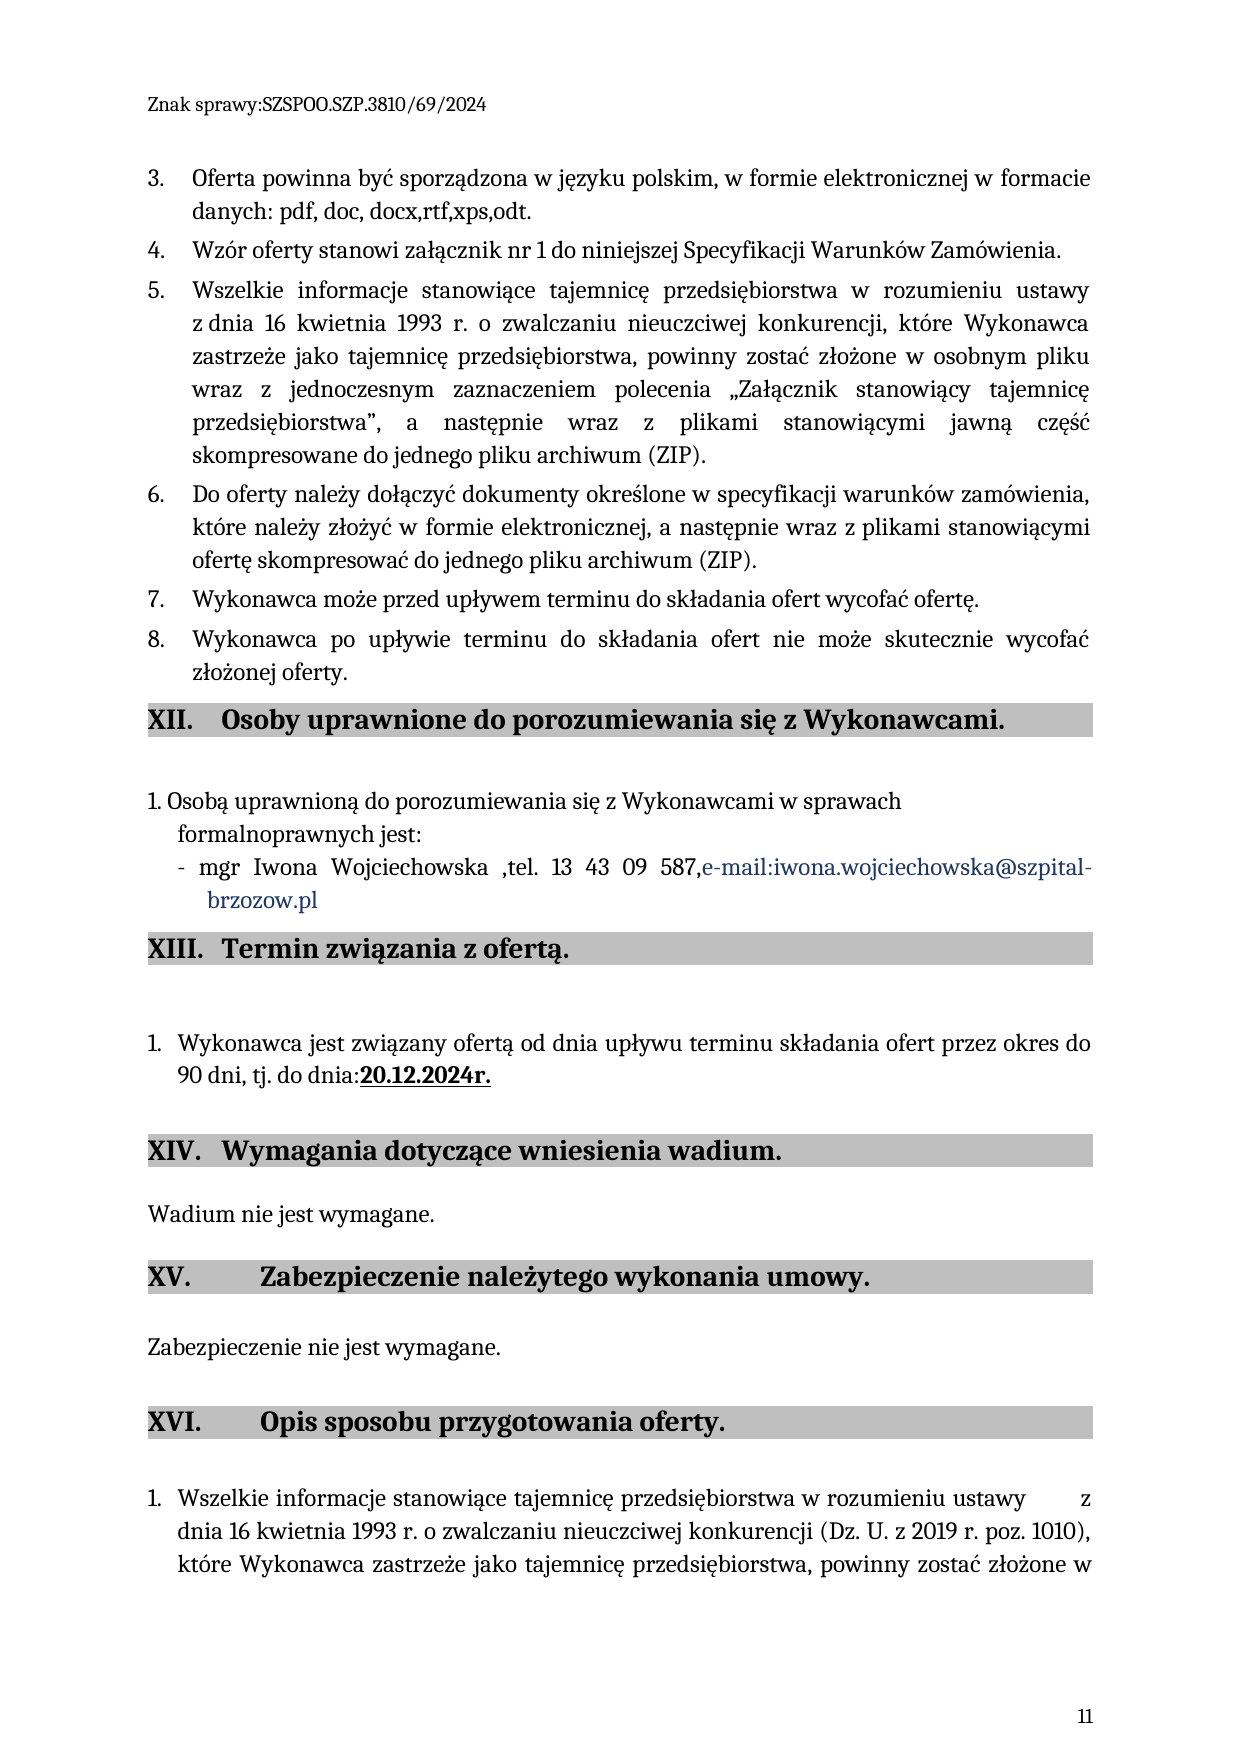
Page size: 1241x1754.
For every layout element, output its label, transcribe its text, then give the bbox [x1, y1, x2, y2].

list Oferta powinna być sporządzona w języku polskim, w formie elektronicznej w formacie danych: pdf, doc, docx,rtf,xps,odt. [148, 164, 1091, 226]
subtitle XIII. Termin związania z ofertą. [148, 932, 1093, 965]
list Do oferty należy dołączyć dokumenty określone w specyfikacji warunków zamówienia, które należy złożyć w formie elektronicznej, a następnie wraz z plikami stanowiącymi ofertę skompresować do jednego pliku archiwum (ZIP). [148, 480, 1091, 575]
list Wzór oferty stanowi załącznik nr 1 do niniejszej Specyfikacji Warunków Zamówienia. [148, 236, 1091, 265]
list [148, 1484, 1093, 1579]
list Opis sposobu przygotowania oferty. [148, 1406, 1093, 1439]
text XII. Osoby uprawnione do porozumiewania się z Wykonawcami. [148, 703, 1093, 737]
text - mgr Iwona Wojciechowska ,tel. 13 43 09 587,e-mail:iwona.wojciechowska@szpital-brzozow.pl [177, 853, 1093, 915]
text Wadium nie jest wymagane. [148, 1200, 1093, 1228]
text Zabezpieczenie nie jest wymagane. [148, 1333, 1093, 1361]
text XIV. Wymagania dotyczące wniesienia wadium. [148, 1134, 1093, 1167]
list Wykonawca po upływie terminu do składania ofert nie może skutecznie wycofać złożonej oferty. [148, 625, 1091, 686]
list Wszelkie informacje stanowiące tajemnicę przedsiębiorstwa w rozumieniu ustawy z dnia 16 kwietnia 1993 r. o zwalczaniu nieuczciwej konkurencji, które Wykonawca zastrzeże jako tajemnicę przedsiębiorstwa, powinny zostać złożone w osobnym pliku wraz z jednoczesnym zaznaczeniem polecenia „Załącznik stanowiący tajemnicę przedsiębiorstwa”, a następnie wraz z plikami stanowiącymi jawną część skompresowane do jednego pliku archiwum (ZIP). [148, 276, 1091, 469]
text 1. Osobą uprawnioną do porozumiewania się z Wykonawcami w sprawach formalnoprawnych jest: [148, 787, 1093, 849]
subtitle 1. Wykonawca jest związany ofertą od dnia upływu terminu składania ofert przez okres do 90 dni, tj. do dnia:20.12.2024r. [148, 1028, 1093, 1090]
list Wykonawca może przed upływem terminu do składania ofert wycofać ofertę. [148, 585, 1091, 614]
list Zabezpieczenie należytego wykonania umowy. [148, 1260, 1093, 1294]
